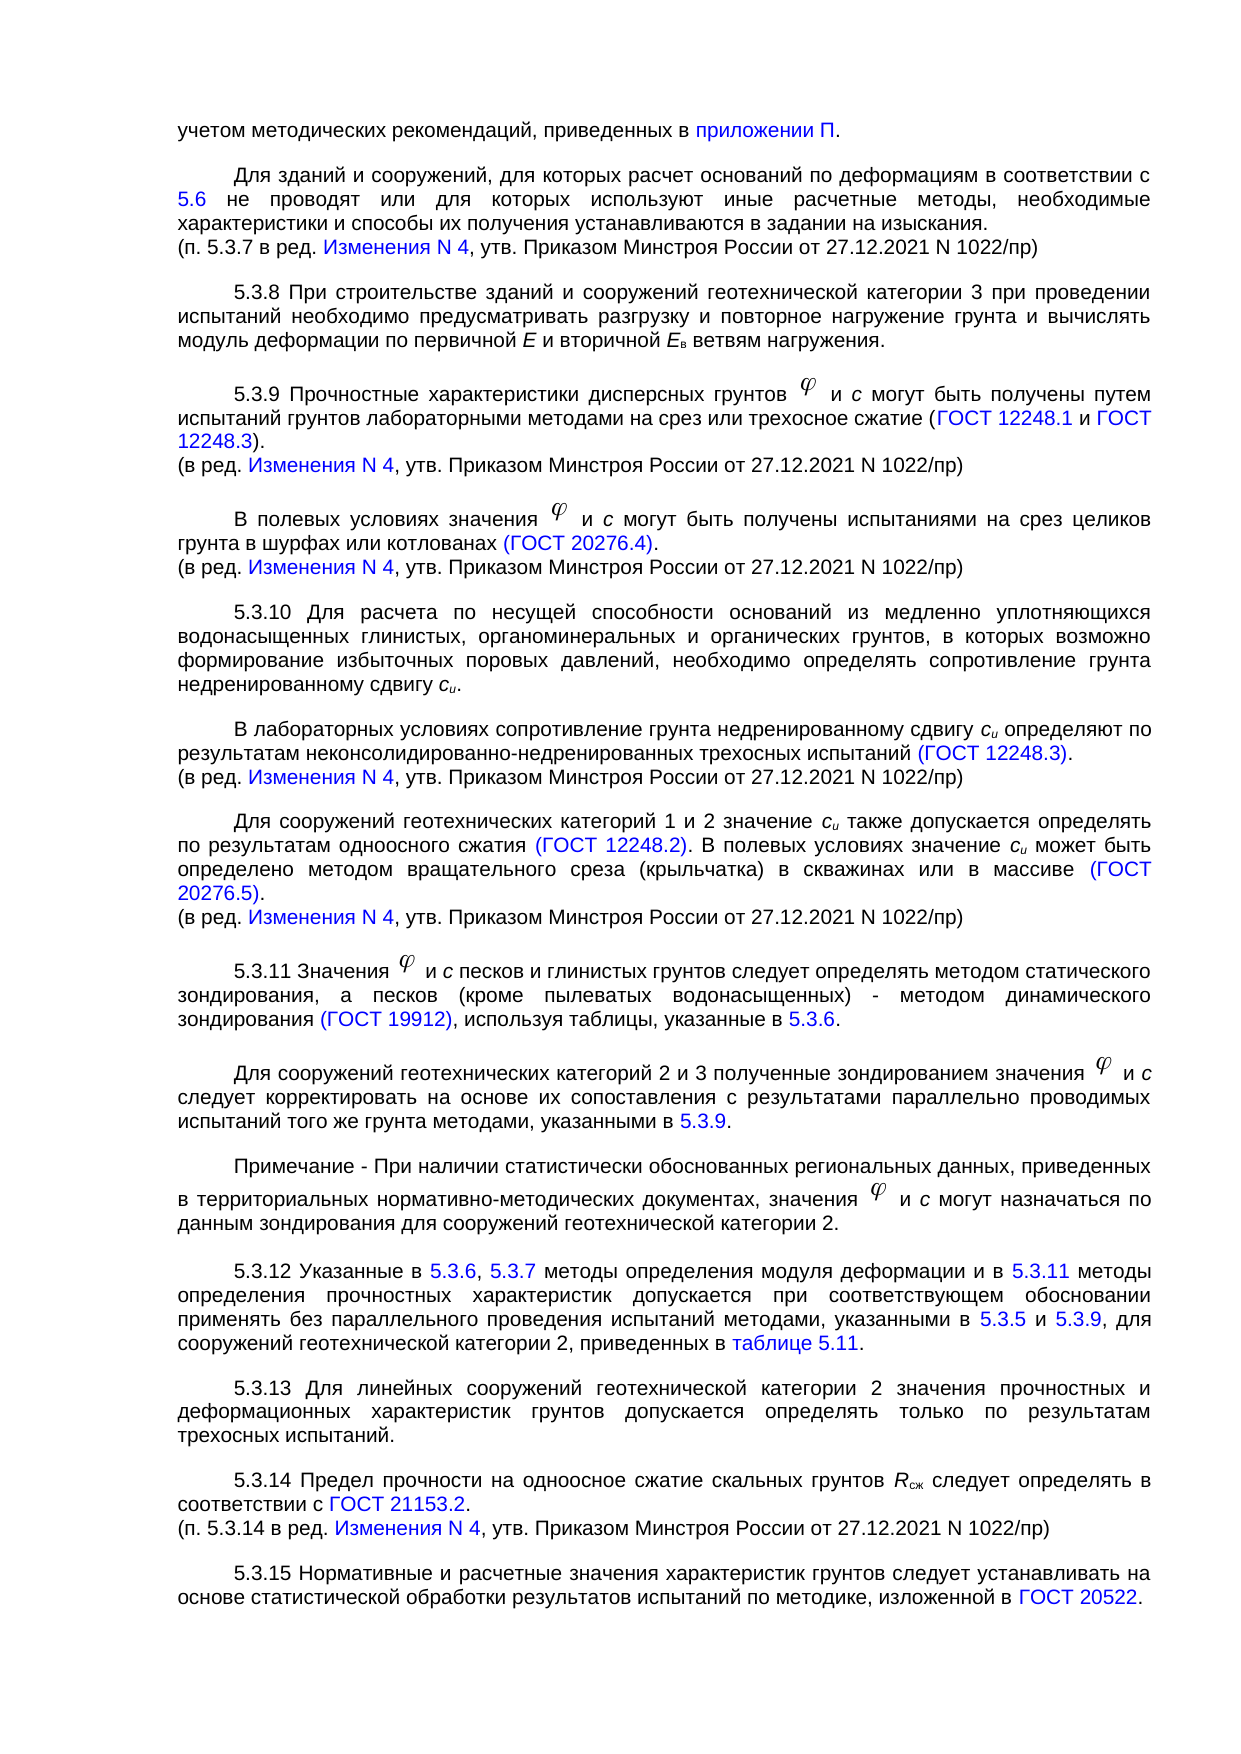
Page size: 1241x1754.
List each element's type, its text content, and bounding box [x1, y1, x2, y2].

text 5.3.10 Для расчета по несущей способности оснований из медленно уплотняющихся водонасыщенных глинистых, органоминеральных и органических грунтов, в которых возможно формирование избыточных поровых давлений, необходимо определять сопротивление грунта недренированному сдвигу cu. [177, 600, 1152, 696]
text (в ред. Изменения N 4, утв. Приказом Минстроя России от 27.12.2021 N 1022/пр) [177, 764, 1152, 788]
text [177, 118, 1152, 142]
text (п. 5.3.7 в ред. Изменения N 4, утв. Приказом Минстроя России от 27.12.2021 N 1022/пр) [177, 235, 1152, 259]
text (п. 5.3.14 в ред. Изменения N 4, утв. Приказом Минстроя России от 27.12.2021 N 1022/пр) [177, 1516, 1152, 1540]
text 5.3.13 Для линейных сооружений геотехнической категории 2 значения прочностных и деформационных характеристик грунтов допускается определять только по результатам трехосных испытаний. [177, 1375, 1152, 1447]
text Для сооружений геотехнических категорий 2 и 3 полученные зондированием значения и c следует корректировать на основе их сопоставления с результатами параллельно проводимых испытаний того же грунта методами, указанными в 5.3.9. [177, 1052, 1152, 1133]
text В полевых условиях значения и c могут быть получены испытаниями на срез целиков грунта в шурфах или котлованах (ГОСТ 20276.4). [177, 498, 1152, 555]
text 5.3.11 Значения и c песков и глинистых грунтов следует определять методом статического зондирования, а песков (кроме пылеватых водонасыщенных) - методом динамического зондирования (ГОСТ 19912), используя таблицы, указанные в 5.3.6. [177, 950, 1152, 1031]
text Примечание - При наличии статистически обоснованных региональных данных, приведенных в территориальных нормативно-методических документах, значения и c могут назначаться по данным зондирования для сооружений геотехнической категории 2. [177, 1154, 1152, 1235]
text (в ред. Изменения N 4, утв. Приказом Минстроя России от 27.12.2021 N 1022/пр) [177, 905, 1152, 929]
text 5.3.14 Предел прочности на одноосное сжатие скальных грунтов Rсж следует определять в соответствии с ГОСТ 21153.2. [177, 1468, 1152, 1516]
text 5.3.8 При строительстве зданий и сооружений геотехнической категории 3 при проведении испытаний необходимо предусматривать разгрузку и повторное нагружение грунта и вычислять модуль деформации по первичной E и вторичной Eв ветвям нагружения. [177, 279, 1152, 351]
text 5.3.9 Прочностные характеристики дисперсных грунтов и c могут быть получены путем испытаний грунтов лабораторными методами на срез или трехосное сжатие (ГОСТ 12248.1 и ГОСТ 12248.3). [177, 372, 1152, 453]
text В лабораторных условиях сопротивление грунта недренированному сдвигу cu определяют по результатам неконсолидированно-недренированных трехосных испытаний (ГОСТ 12248.3). [177, 717, 1152, 764]
text 5.3.12 Указанные в 5.3.6, 5.3.7 методы определения модуля деформации и в 5.3.11 методы определения прочностных характеристик допускается при соответствующем обосновании применять без параллельного проведения испытаний методами, указанными в 5.3.5 и 5.3.9, для сооружений геотехнической категории 2, приведенных в таблице 5.11. [177, 1259, 1152, 1354]
text Для сооружений геотехнических категорий 1 и 2 значение cu также допускается определять по результатам одноосного сжатия (ГОСТ 12248.2). В полевых условиях значение cu может быть определено методом вращательного среза (крыльчатка) в скважинах или в массиве (ГОСТ 20276.5). [177, 809, 1152, 905]
text 5.3.15 Нормативные и расчетные значения характеристик грунтов следует устанавливать на основе статистической обработки результатов испытаний по методике, изложенной в ГОСТ 20522. [177, 1561, 1152, 1609]
text (в ред. Изменения N 4, утв. Приказом Минстроя России от 27.12.2021 N 1022/пр) [177, 555, 1152, 579]
text Для зданий и сооружений, для которых расчет оснований по деформациям в соответствии с 5.6 не проводят или для которых используют иные расчетные методы, необходимые характеристики и способы их получения устанавливаются в задании на изыскания. [177, 163, 1152, 235]
text (в ред. Изменения N 4, утв. Приказом Минстроя России от 27.12.2021 N 1022/пр) [177, 453, 1152, 477]
